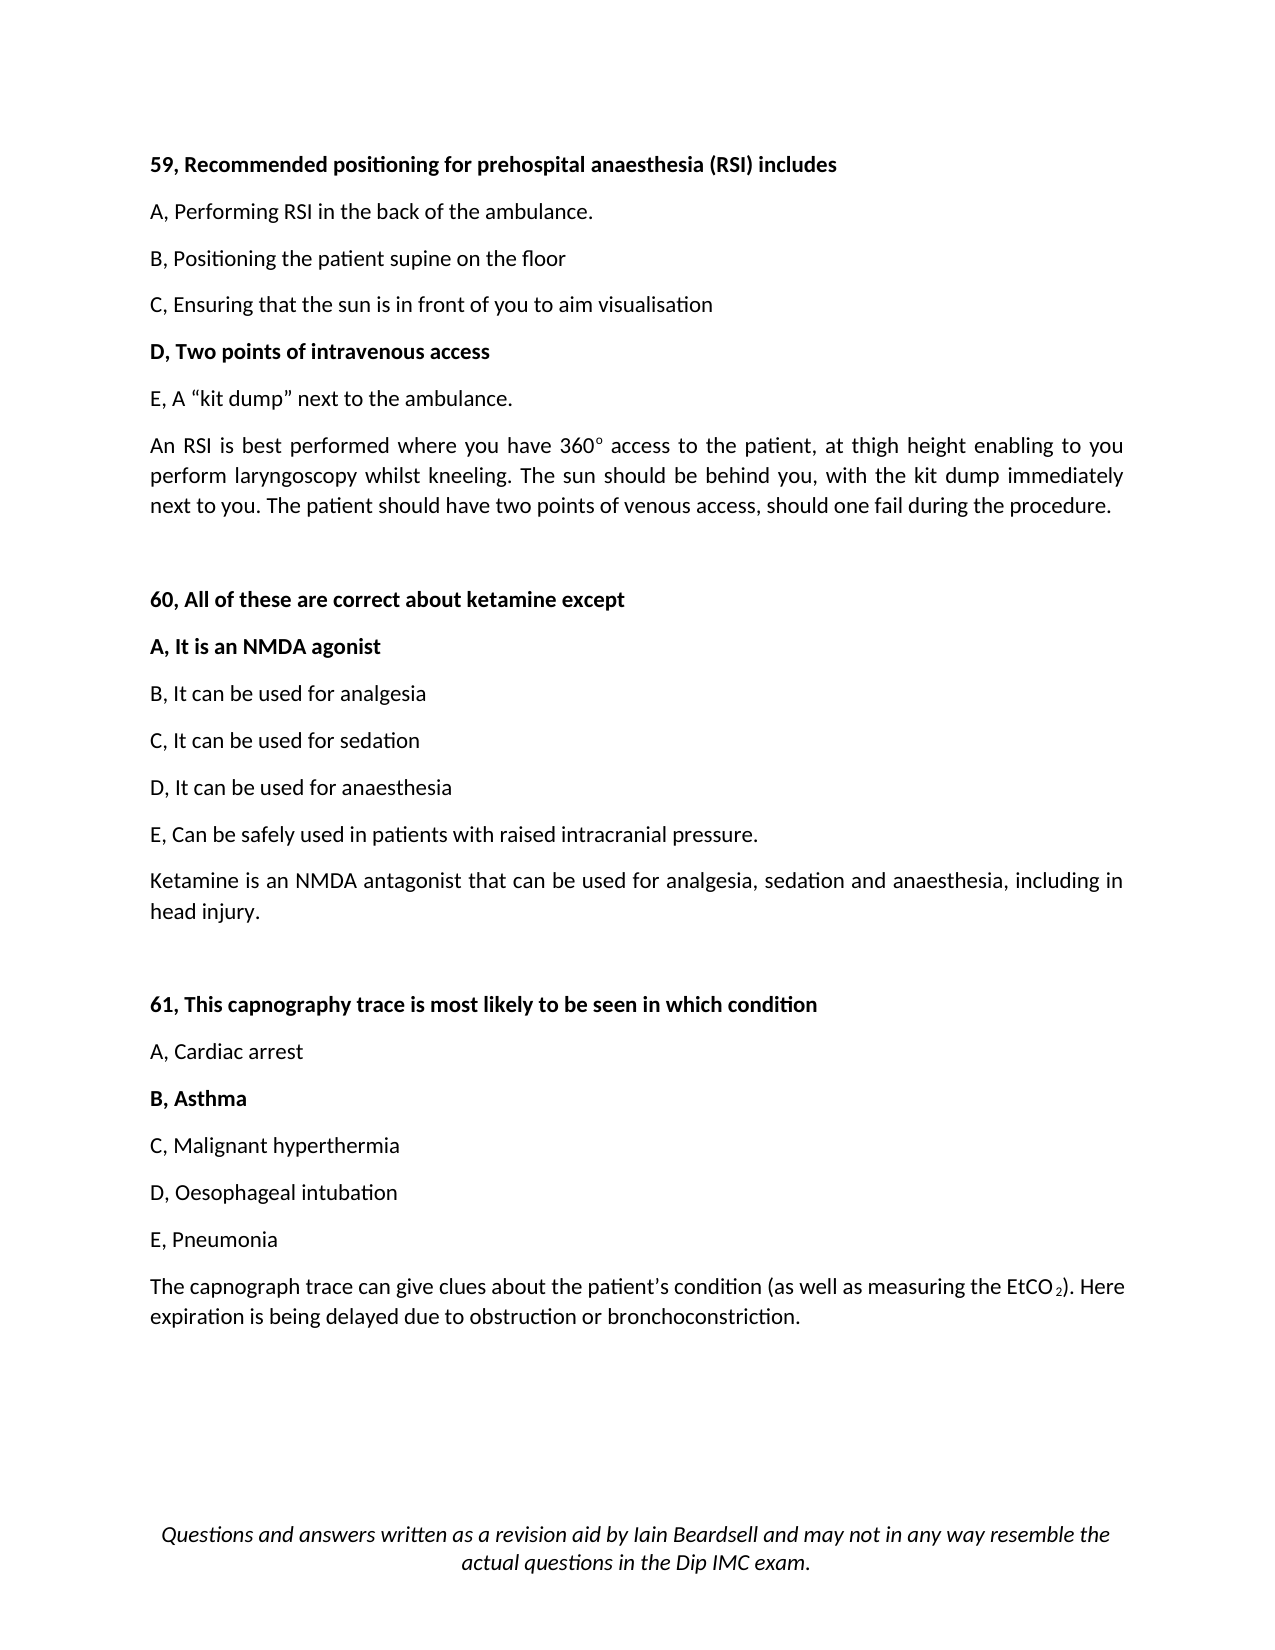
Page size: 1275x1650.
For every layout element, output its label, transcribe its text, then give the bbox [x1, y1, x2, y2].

text D, Oesophageal intubation [150, 1178, 1125, 1206]
text B, Positioning the patient supine on the floor [150, 244, 1125, 272]
text An RSI is best performed where you have 360o access to the patient, at thigh height enabling to you perform laryngoscopy whilst kneeling. The sun should be behind you, with the kit dump immediately next to you. The patient should have two points of venous access, should one fail during the procedure. [150, 431, 1125, 520]
text Ketamine is an NMDA antagonist that can be used for analgesia, sedation and anaesthesia, including in head injury. [150, 867, 1125, 925]
text B, It can be used for analgesia [150, 679, 1125, 707]
text D, It can be used for anaesthesia [150, 773, 1125, 801]
text D, Two points of intravenous access [150, 337, 1125, 366]
text E, Can be safely used in patients with raised intracranial pressure. [150, 820, 1125, 848]
text 61, This capnography trace is most likely to be seen in which condition [150, 991, 1125, 1019]
text E, Pneumonia [150, 1225, 1125, 1253]
text 59, Recommended positioning for prehospital anaesthesia (RSI) includes [150, 150, 1125, 178]
text C, It can be used for sedation [150, 726, 1125, 754]
text C, Malignant hyperthermia [150, 1131, 1125, 1159]
text A, Performing RSI in the back of the ambulance. [150, 197, 1125, 225]
text E, A “kit dump” next to the ambulance. [150, 384, 1125, 412]
text 60, All of these are correct about ketamine except [150, 585, 1125, 613]
text C, Ensuring that the sun is in front of you to aim visualisation [150, 291, 1125, 319]
text A, Cardiac arrest [150, 1037, 1125, 1066]
text A, It is an NMDA agonist [150, 632, 1125, 660]
text The capnograph trace can give clues about the patient’s condition (as well as measuring the EtCO2). Here expiration is being delayed due to obstruction or bronchoconstriction. [150, 1272, 1125, 1330]
text B, Asthma [150, 1084, 1125, 1112]
